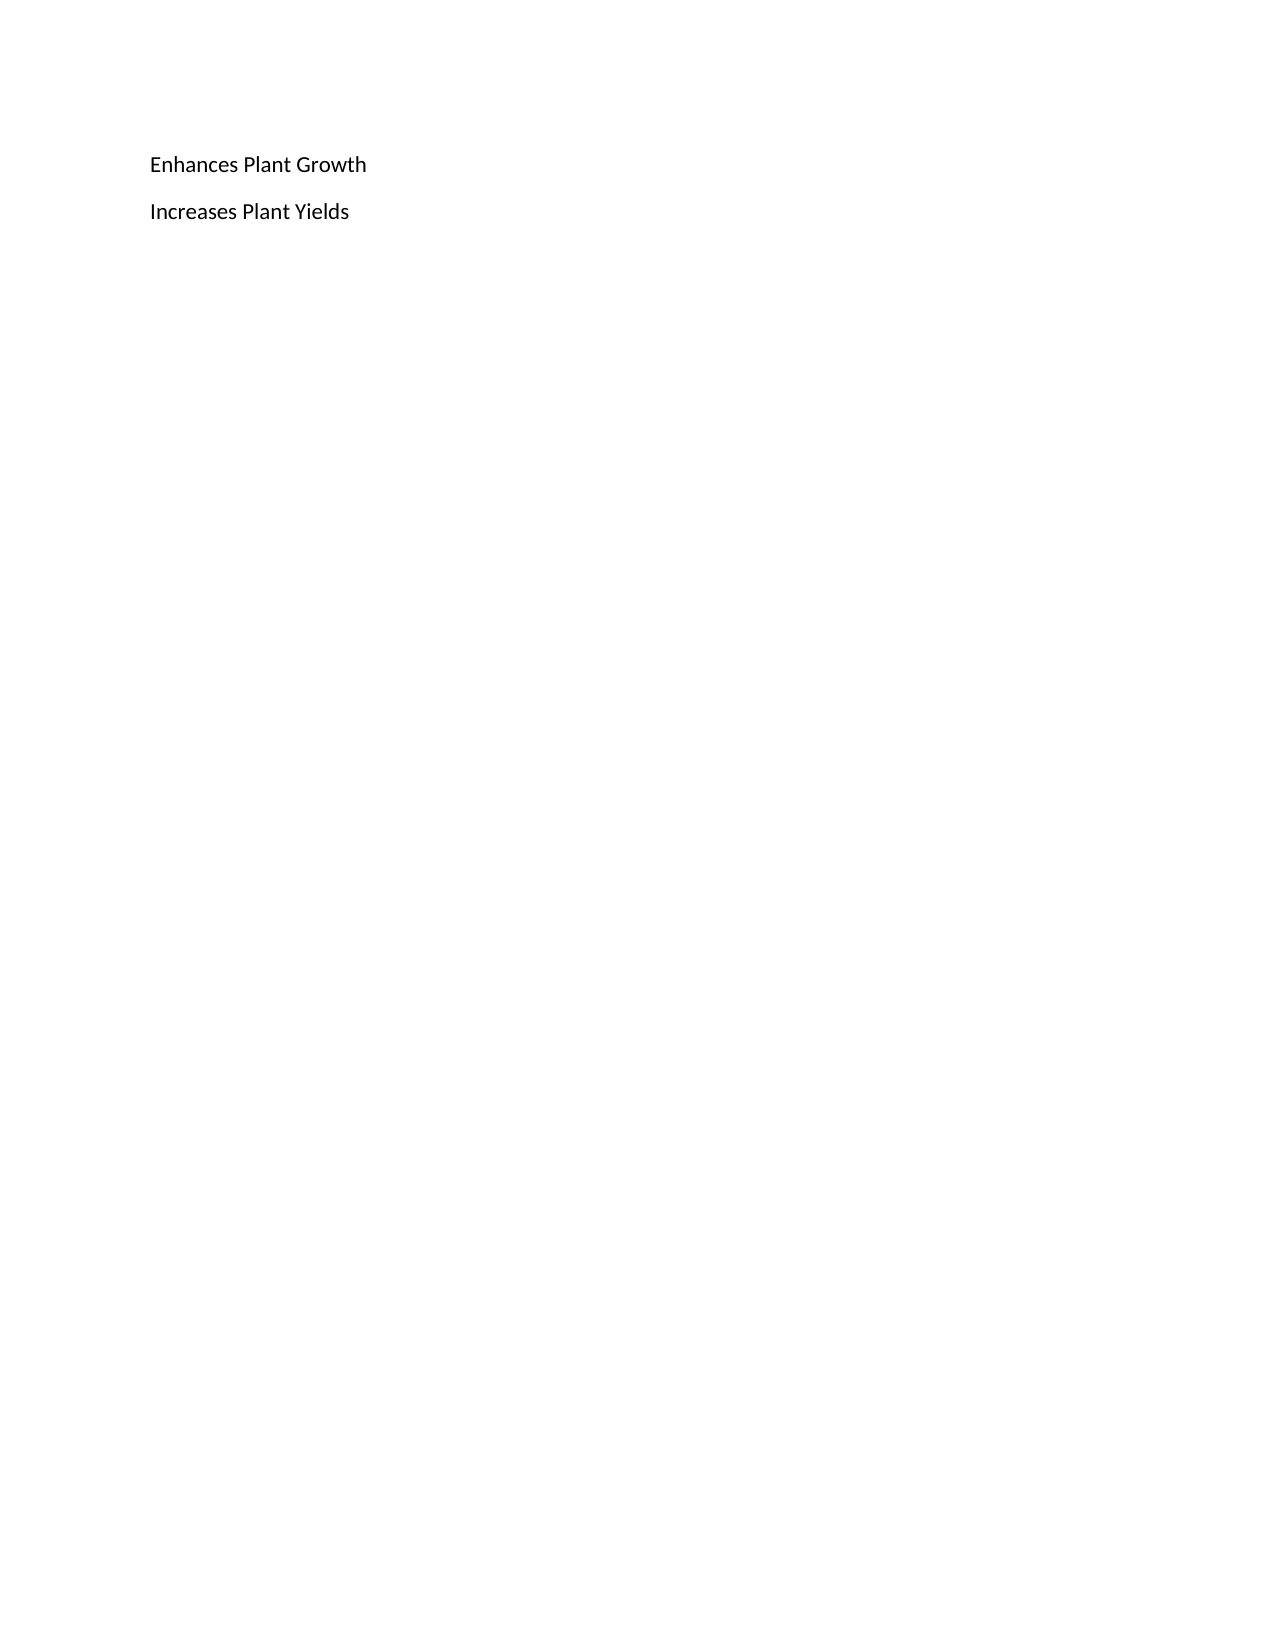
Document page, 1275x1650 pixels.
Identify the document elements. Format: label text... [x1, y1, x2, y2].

text Increases Plant Yields [150, 197, 1125, 225]
text Enhances Plant Growth [150, 150, 1125, 178]
